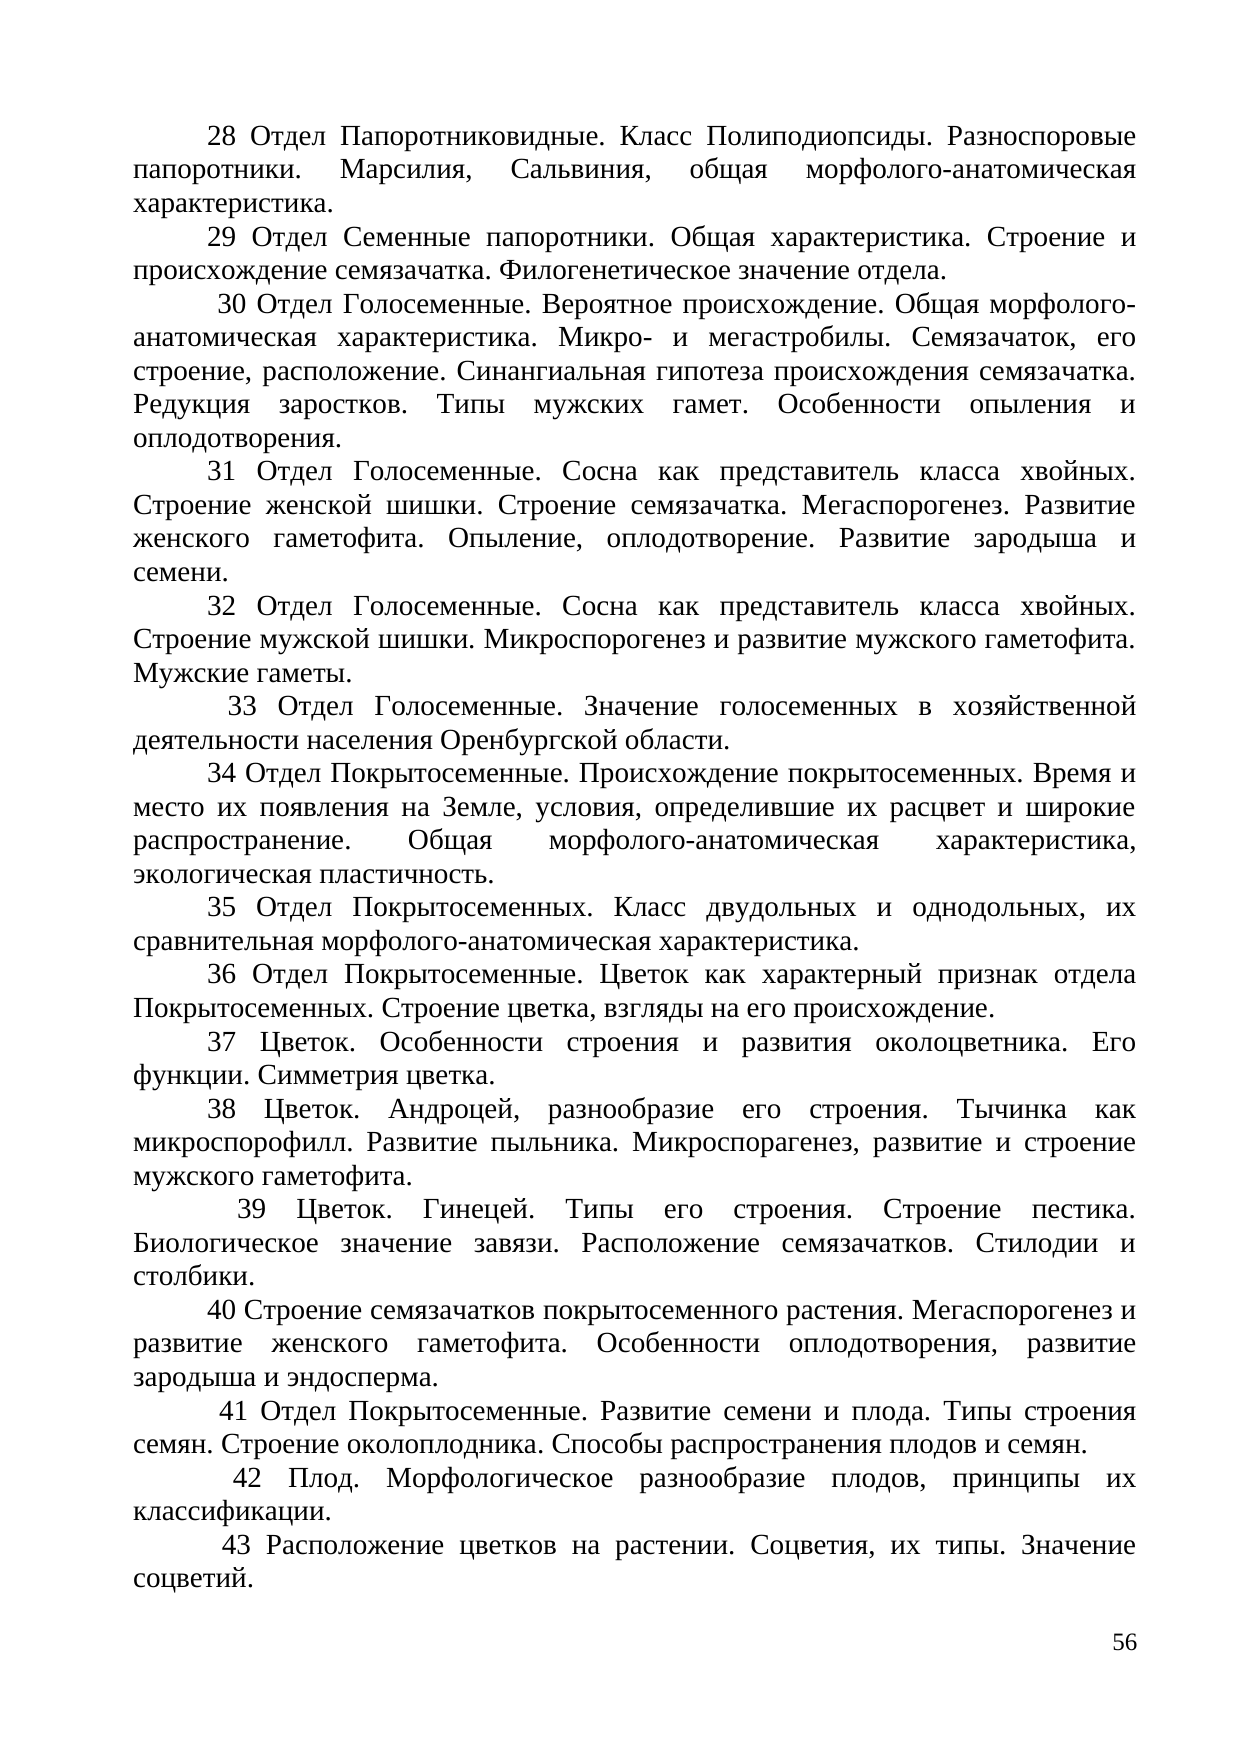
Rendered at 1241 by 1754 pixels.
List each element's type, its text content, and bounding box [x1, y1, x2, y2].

text 39 Цветок. Гинецей. Типы его строения. Строение пестика. Биологическое значение завязи. Расположение семязачатков. Стилодии и столбики. [133, 1191, 1137, 1292]
text 31 Отдел Голосеменные. Сосна как представитель класса хвойных. Строение женской шишки. Строение семязачатка. Мегаспорогенез. Развитие женского гаметофита. Опыление, оплодотворение. Развитие зародыша и семени. [133, 453, 1137, 588]
text 28 Отдел Папоротниковидные. Класс Полиподиопсиды. Разноспоровые папоротники. Марсилия, Сальвиния, общая морфолого-анатомическая характеристика. [133, 118, 1137, 219]
text 41 Отдел Покрытосеменные. Развитие семени и плода. Типы строения семян. Строение околоплодника. Способы распространения плодов и семян. [133, 1393, 1137, 1460]
text 42 Плод. Морфологическое разнообразие плодов, принципы их классификации. [133, 1460, 1137, 1527]
text 35 Отдел Покрытосеменных. Класс двудольных и однодольных, их сравнительная морфолого-анатомическая характеристика. [133, 889, 1137, 957]
text 33 Отдел Голосеменные. Значение голосеменных в хозяйственной деятельности населения Оренбургской области. [133, 688, 1137, 755]
text 32 Отдел Голосеменные. Сосна как представитель класса хвойных. Строение мужской шишки. Микроспорогенез и развитие мужского гаметофита. Мужские гаметы. [133, 588, 1137, 688]
text 29 Отдел Семенные папоротники. Общая характеристика. Строение и происхождение семязачатка. Филогенетическое значение отдела. [133, 219, 1137, 286]
text 30 Отдел Голосеменные. Вероятное происхождение. Общая морфолого- анатомическая характеристика. Микро- и мегастробилы. Семязачаток, его строение, расположение. Синангиальная гипотеза происхождения семязачатка. Редукция заростков. Типы мужских гамет. Особенности опыления и оплодотворения. [133, 286, 1137, 453]
text 40 Строение семязачатков покрытосеменного растения. Мегаспорогенез и развитие женского гаметофита. Особенности оплодотворения, развитие зародыша и эндосперма. [133, 1292, 1137, 1393]
text 43 Расположение цветков на растении. Соцветия, их типы. Значение соцветий. [133, 1527, 1137, 1594]
text 38 Цветок. Андроцей, разнообразие его строения. Тычинка как микроспорофилл. Развитие пыльника. Микроспорагенез, развитие и строение мужского гаметофита. [133, 1091, 1137, 1191]
text 34 Отдел Покрытосеменные. Происхождение покрытосеменных. Время и место их появления на Земле, условия, определившие их расцвет и широкие распространение. Общая морфолого-анатомическая характеристика, экологическая пластичность. [133, 755, 1137, 889]
text 37 Цветок. Особенности строения и развития околоцветника. Его функции. Симметрия цветка. [133, 1024, 1137, 1091]
text 36 Отдел Покрытосеменные. Цветок как характерный признак отдела Покрытосеменных. Строение цветка, взгляды на его происхождение. [133, 957, 1137, 1024]
